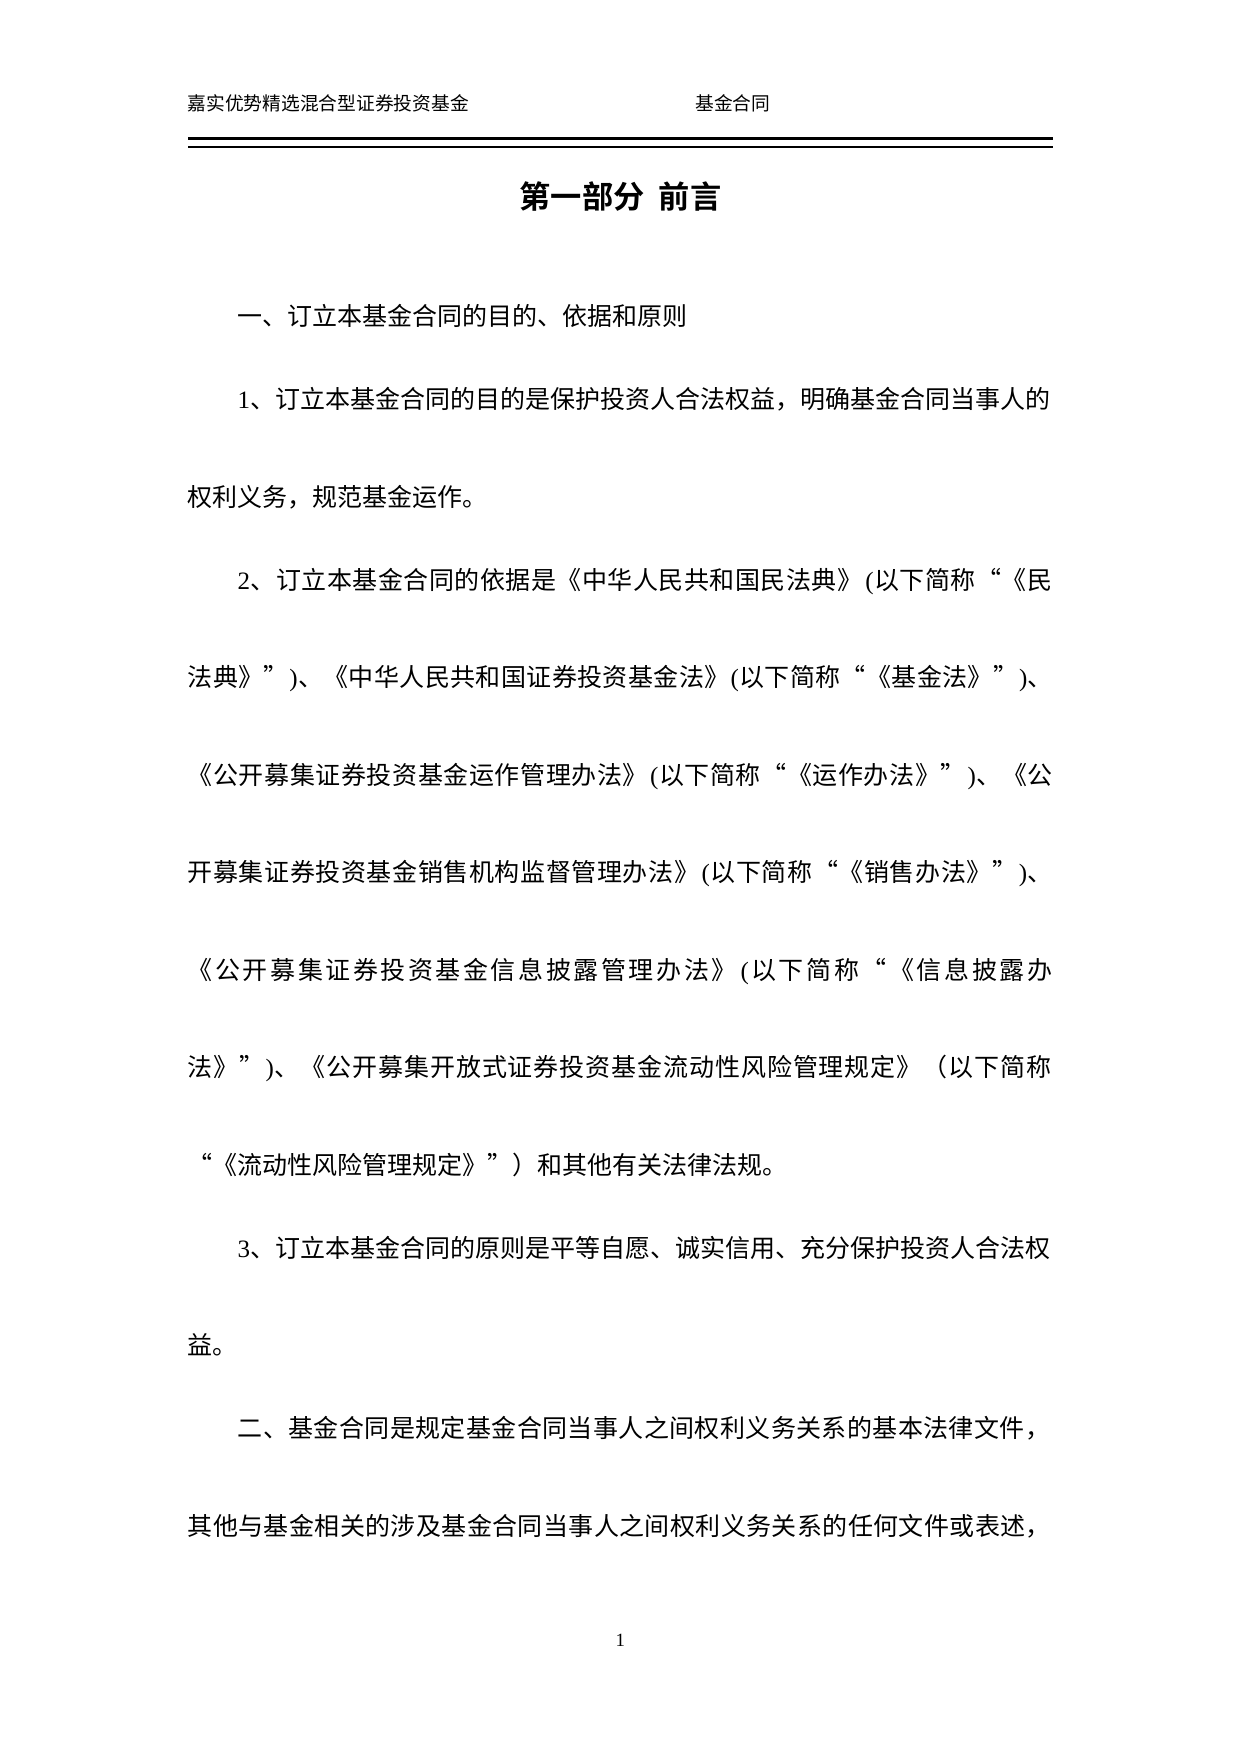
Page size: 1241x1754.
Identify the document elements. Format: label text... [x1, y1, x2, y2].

text 2、订立本基金合同的依据是《中华人民共和国民法典》(以下简称“《民法典》”)、《中华人民共和国证券投资基金法》(以下简称“《基金法》”)、《公开募集证券投资基金运作管理办法》(以下简称“《运作办法》”)、《公开募集证券投资基金销售机构监督管理办法》(以下简称“《销售办法》”)、《公开募集证券投资基金信息披露管理办法》(以下简称“《信息披露办法》”)、《公开募集开放式证券投资基金流动性风险管理规定》（以下简称“《流动性风险管理规定》”）和其他有关法律法规。 [187, 546, 1053, 1196]
text 一、订立本基金合同的目的、依据和原则 [187, 282, 1053, 347]
subtitle 第一部分 前言 [187, 162, 1053, 227]
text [187, 1394, 1053, 1557]
text 1、订立本基金合同的目的是保护投资人合法权益，明确基金合同当事人的权利义务，规范基金运作。 [187, 365, 1053, 528]
text 3、订立本基金合同的原则是平等自愿、诚实信用、充分保护投资人合法权益。 [187, 1214, 1053, 1376]
